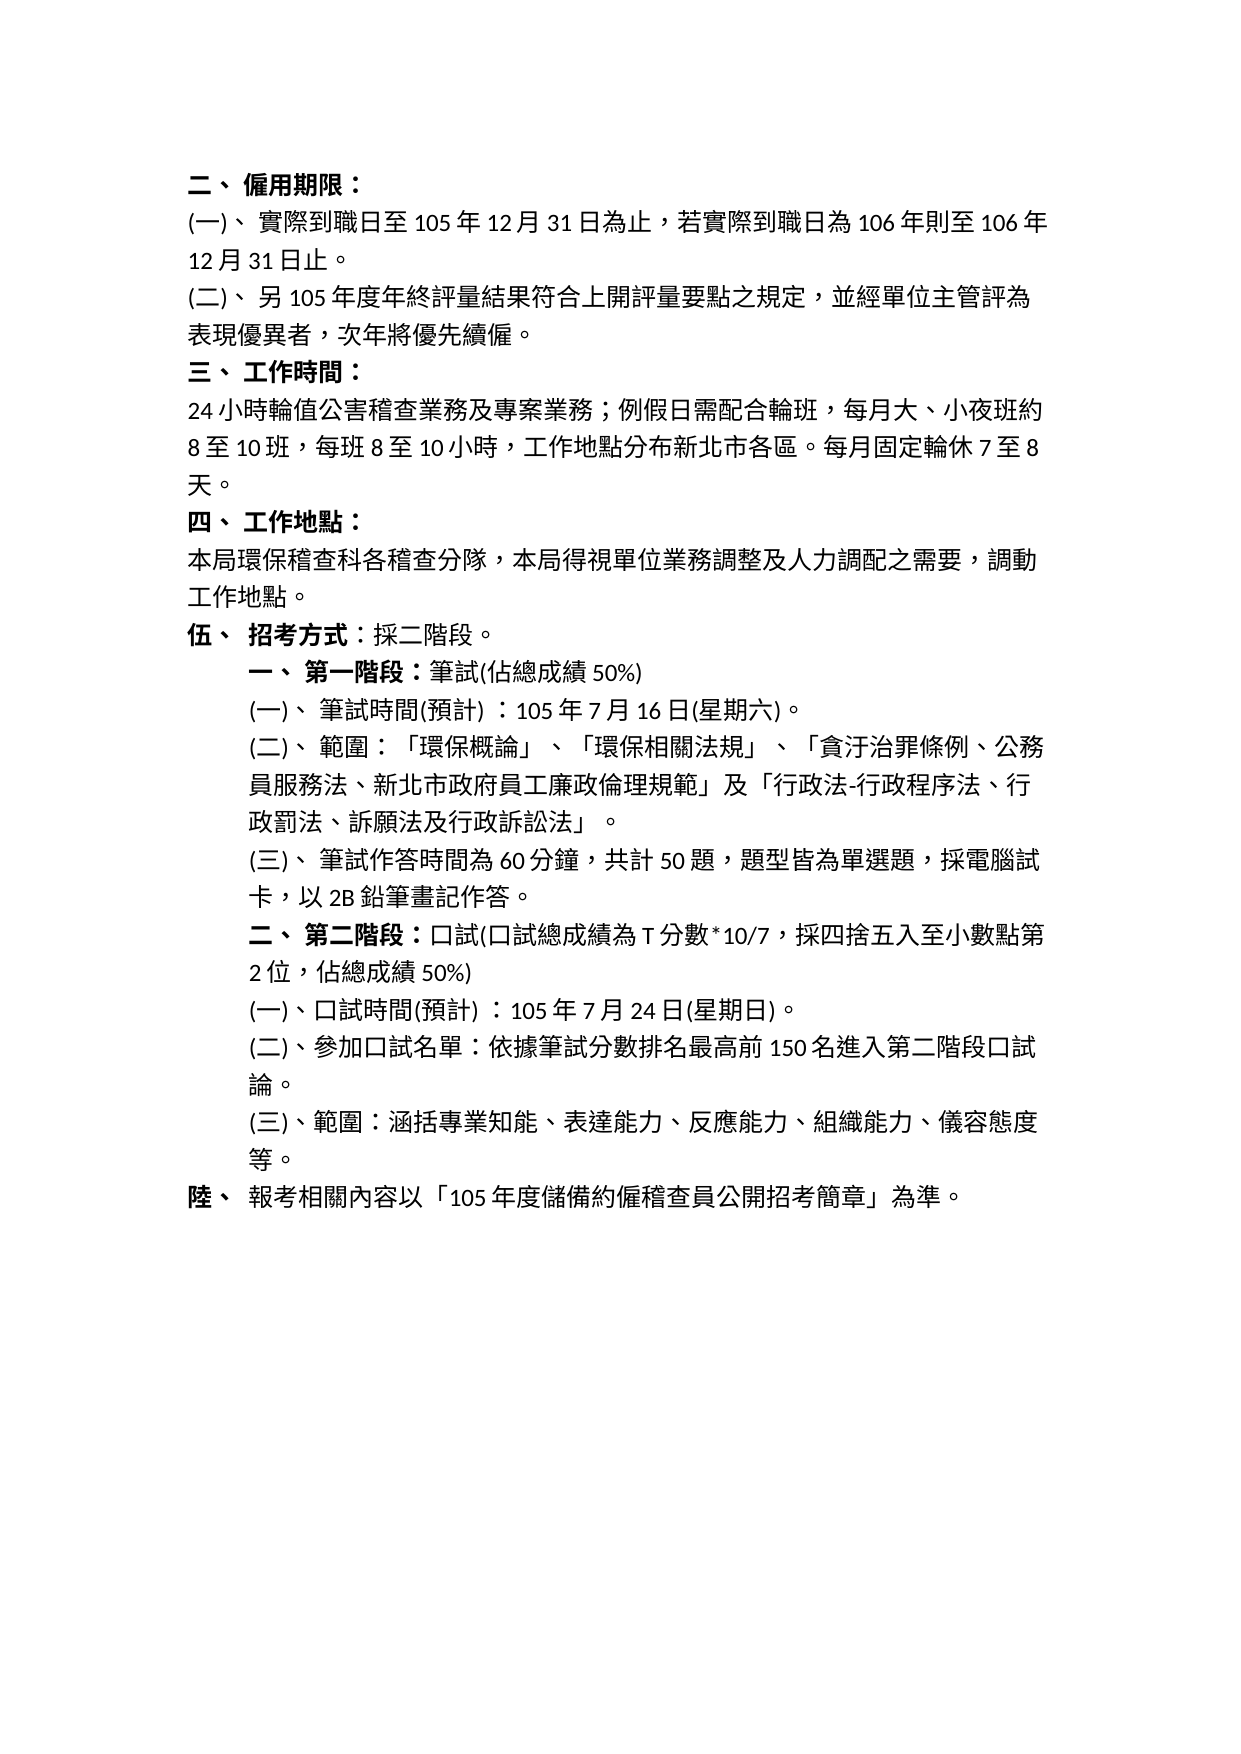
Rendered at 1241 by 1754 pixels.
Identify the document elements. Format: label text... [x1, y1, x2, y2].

list 報考相關內容以「105年度儲備約僱稽查員公開招考簡章」為準。 [187, 1177, 1053, 1214]
list 招考方式：採二階段。 一、 第一階段：筆試(佔總成績50%) (一)、 筆試時間(預計) ：105年7月16日(星期六)。 (二)、 範圍：「環保概論」、「環保相關法規」、「貪汙治罪條例、公務員服務法、新北市政府員工廉政倫理規範」及「行政法-行政程序法、行政罰法、訴願法及行政訴訟法」。 (三)、 筆試作答時間為60分鐘，共計50 題，題型皆為單選題，採電腦試卡，以2B鉛筆畫記作答。 二、 第二階段：口試(口試總成績為T 分數*10/7，採四捨五入至小數點第2位，佔總成績50%) (一)、口試時間(預計) ：105年7月24日(星期日)。 (二)、參加口試名單：依據筆試分數排名最高前150名進入第二階段口試論。 (三)、範圍：涵括專業知能、表達能力、反應能力、組織能力、儀容態度等。 [187, 614, 1053, 1177]
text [187, 164, 1053, 614]
